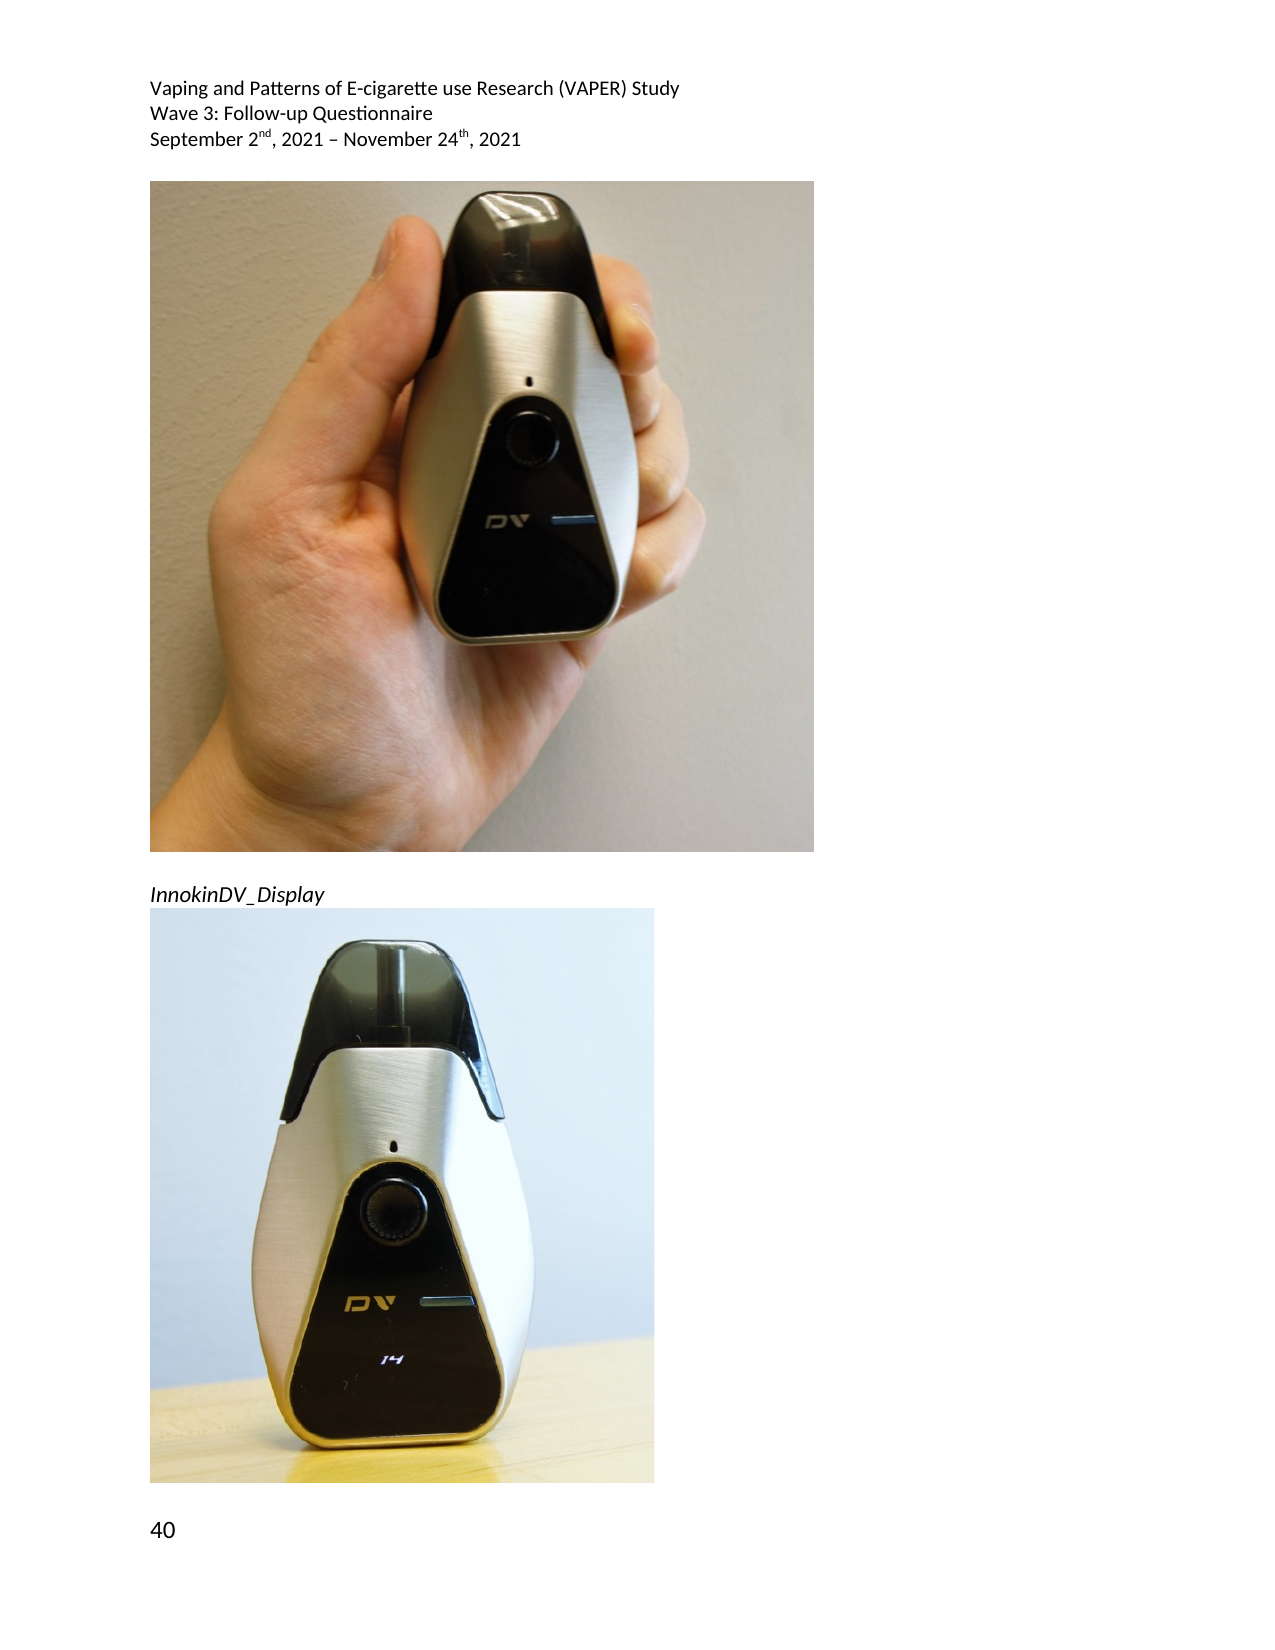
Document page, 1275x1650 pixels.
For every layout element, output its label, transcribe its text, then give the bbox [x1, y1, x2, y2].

picture [150, 181, 814, 852]
text InnokinDV_Display [150, 880, 1125, 908]
picture [150, 908, 655, 1483]
